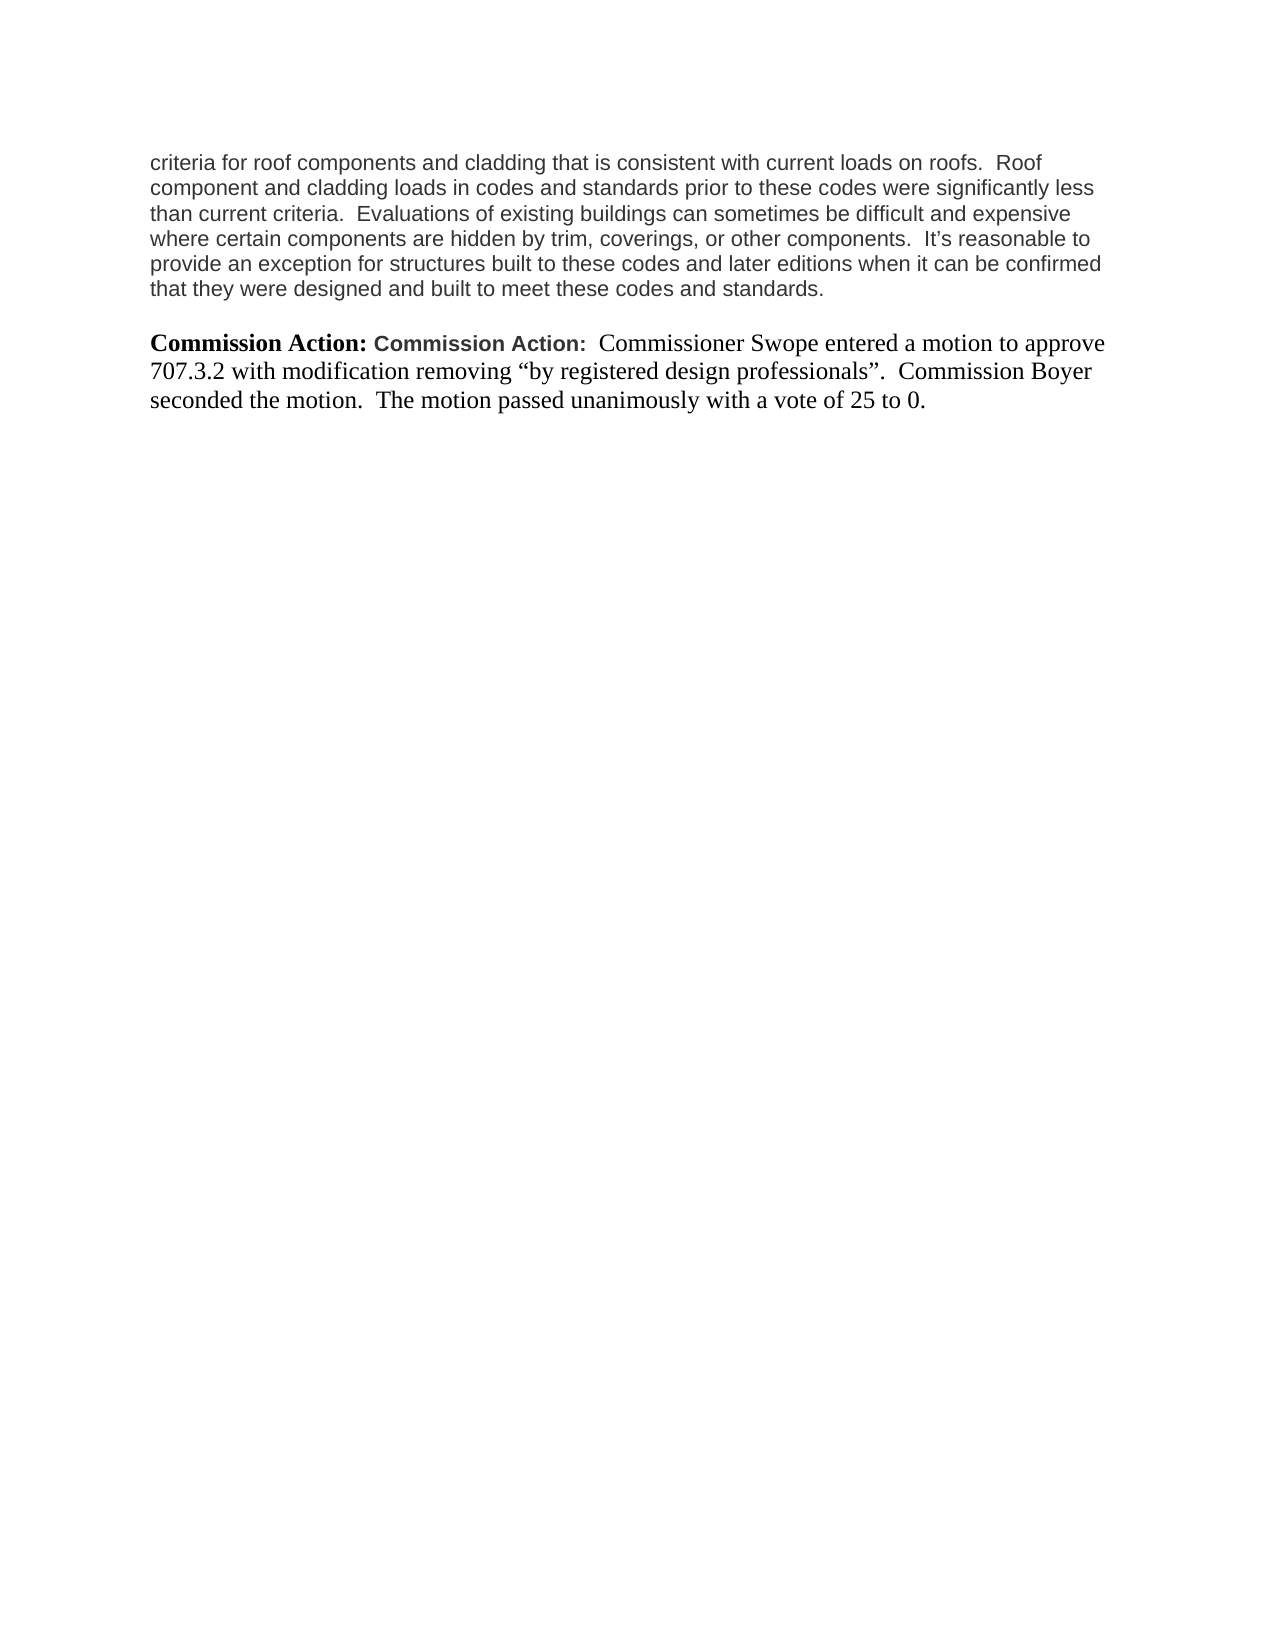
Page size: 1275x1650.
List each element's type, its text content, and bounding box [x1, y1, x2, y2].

text Commission Action: Commission Action: Commissioner Swope entered a motion to approve 707.3.2 with modification removing “by registered design professionals”. Commission Boyer seconded the motion. The motion passed unanimously with a vote of 25 to 0. [150, 328, 1125, 414]
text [150, 150, 1125, 301]
